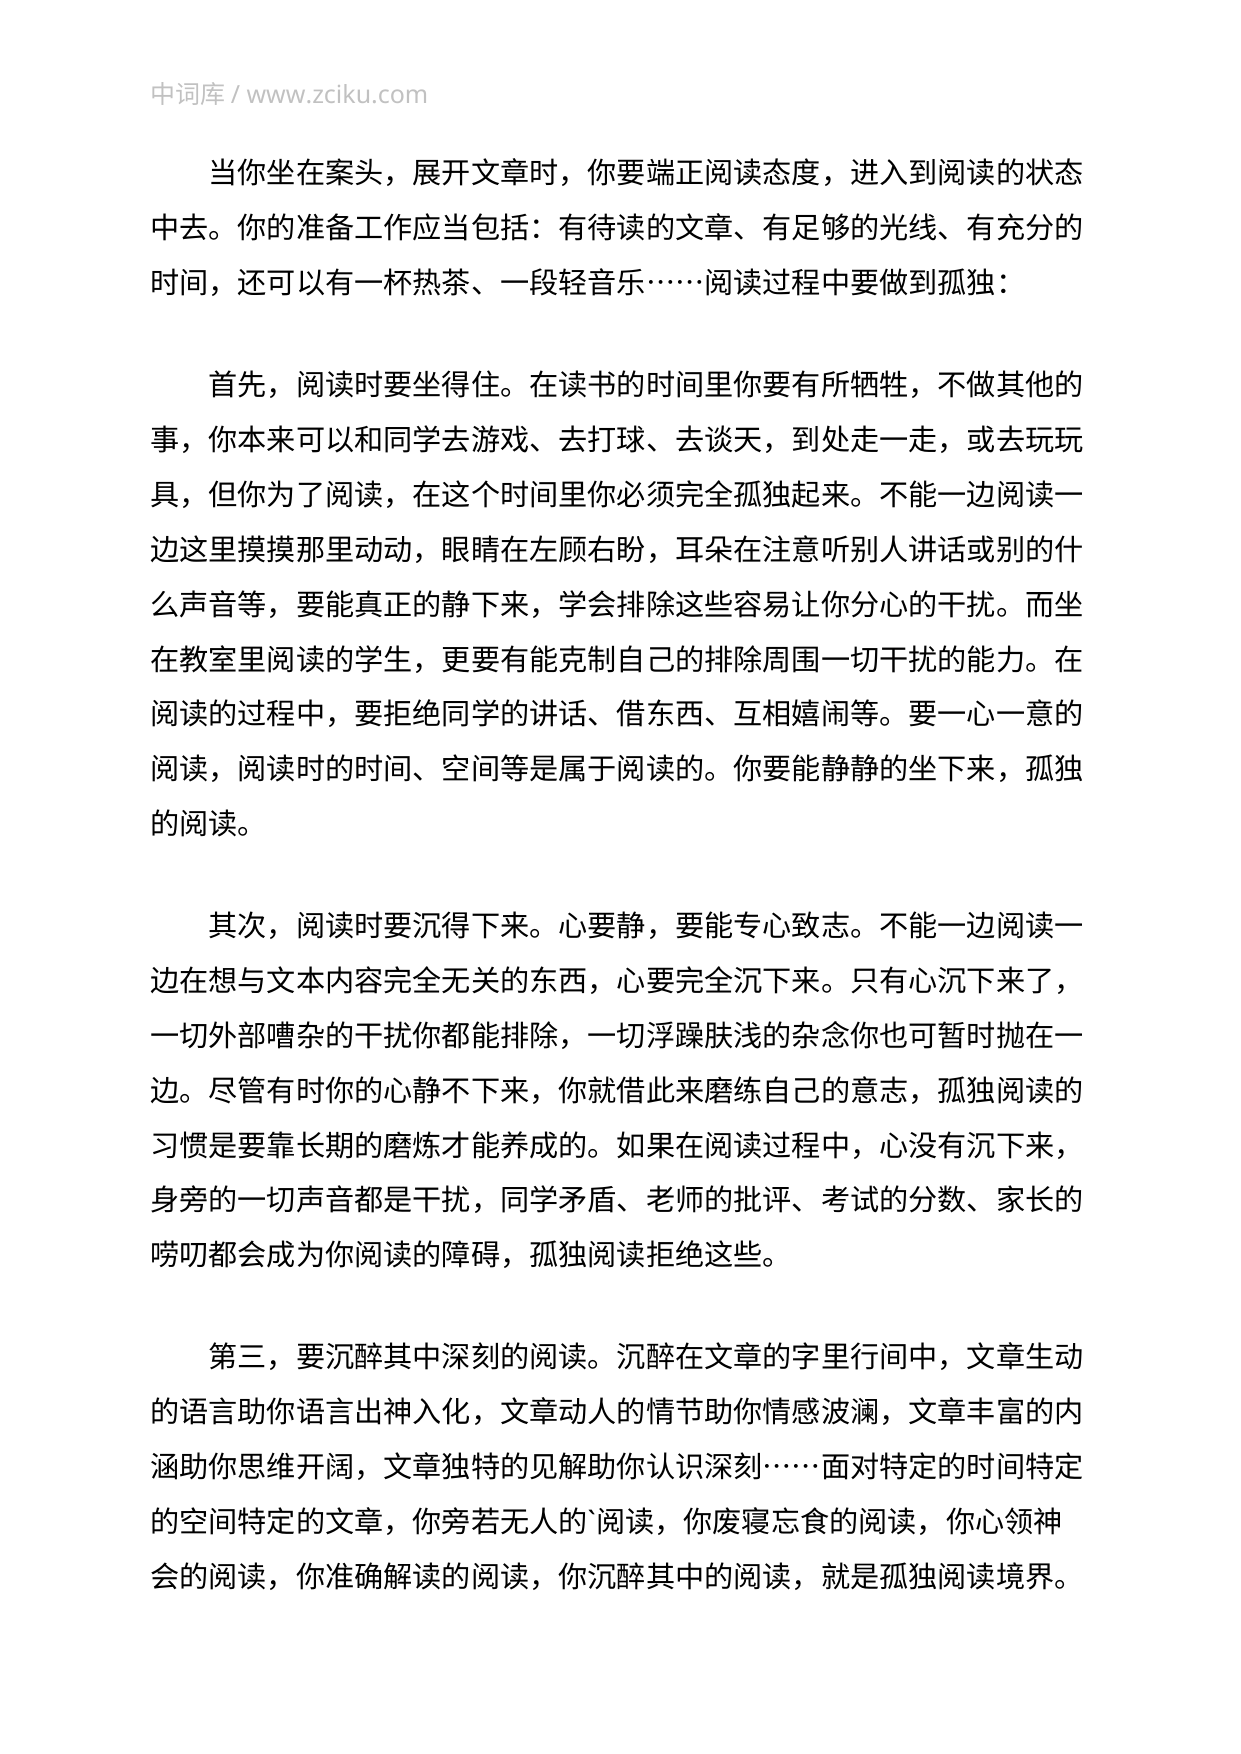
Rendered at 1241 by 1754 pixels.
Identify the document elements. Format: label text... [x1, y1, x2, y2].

text 首先，阅读时要坐得住。在读书的时间里你要有所牺牲，不做其他的事，你本来可以和同学去游戏、去打球、去谈天，到处走一走，或去玩玩具，但你为了阅读，在这个时间里你必须完全孤独起来。不能一边阅读一边这里摸摸那里动动，眼睛在左顾右盼，耳朵在注意听别人讲话或别的什么声音等，要能真正的静下来，学会排除这些容易让你分心的干扰。而坐在教室里阅读的学生，更要有能克制自己的排除周围一切干扰的能力。在阅读的过程中，要拒绝同学的讲话、借东西、互相嬉闹等。要一心一意的阅读，阅读时的时间、空间等是属于阅读的。你要能静静的坐下来，孤独的阅读。 [150, 362, 1090, 843]
text 当你坐在案头，展开文章时，你要端正阅读态度，进入到阅读的状态中去。你的准备工作应当包括：有待读的文章、有足够的光线、有充分的时间，还可以有一杯热茶、一段轻音乐……阅读过程中要做到孤独： [150, 150, 1090, 302]
text 其次，阅读时要沉得下来。心要静，要能专心致志。不能一边阅读一边在想与文本内容完全无关的东西，心要完全沉下来。只有心沉下来了，一切外部嘈杂的干扰你都能排除，一切浮躁肤浅的杂念你也可暂时抛在一边。尽管有时你的心静不下来，你就借此来磨练自己的意志，孤独阅读的习惯是要靠长期的磨炼才能养成的。如果在阅读过程中，心没有沉下来，身旁的一切声音都是干扰，同学矛盾、老师的批评、考试的分数、家长的唠叨都会成为你阅读的障碍，孤独阅读拒绝这些。 [150, 902, 1090, 1274]
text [150, 1334, 1090, 1596]
